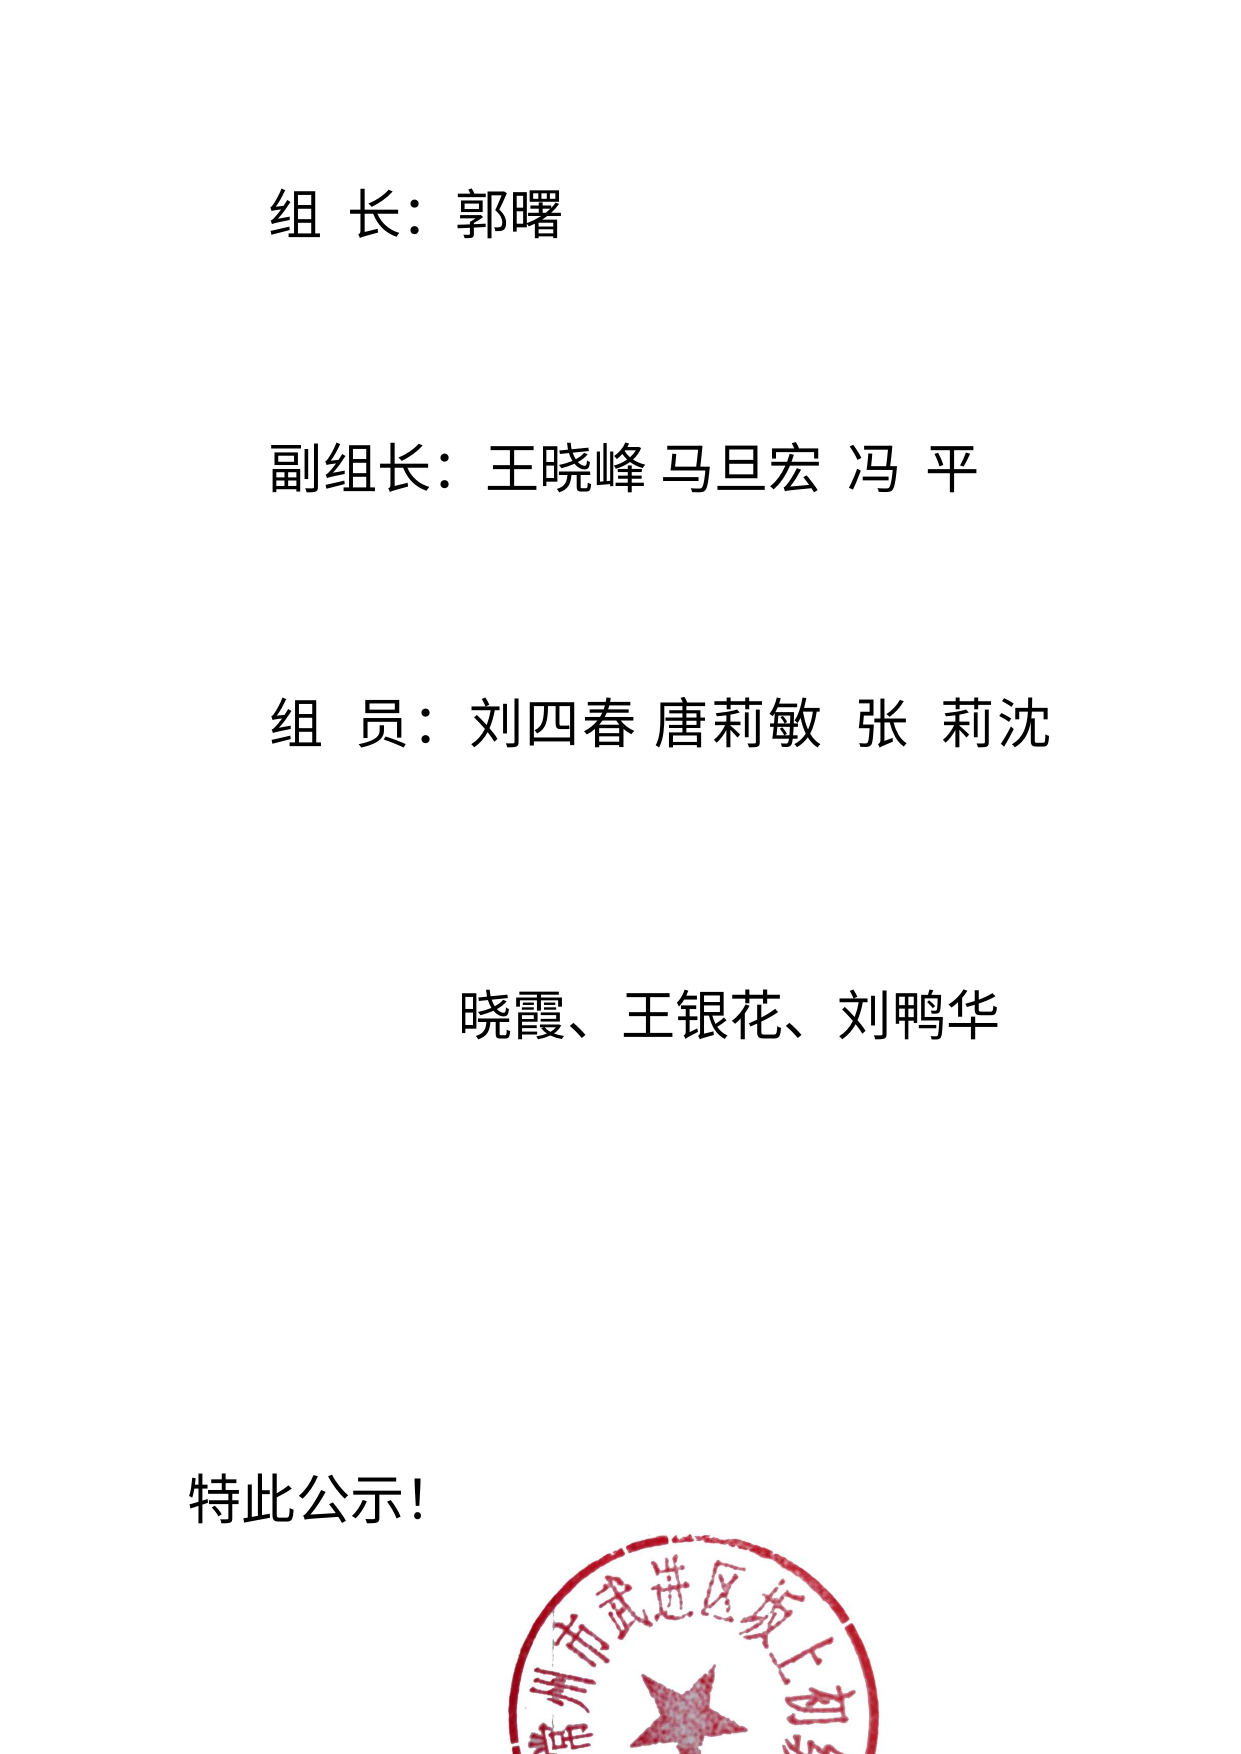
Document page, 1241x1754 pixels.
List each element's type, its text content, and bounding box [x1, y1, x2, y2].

text 组 员：刘四春 唐莉敏 张 莉沈晓霞、王银花、刘鸭华 [269, 671, 1053, 1061]
text 组 长：郭曙 [187, 162, 1053, 259]
text 副组长：王晓峰 马旦宏 冯 平 [187, 416, 1053, 514]
picture [481, 1545, 893, 1754]
text 特此公示！ [187, 1447, 1053, 1545]
